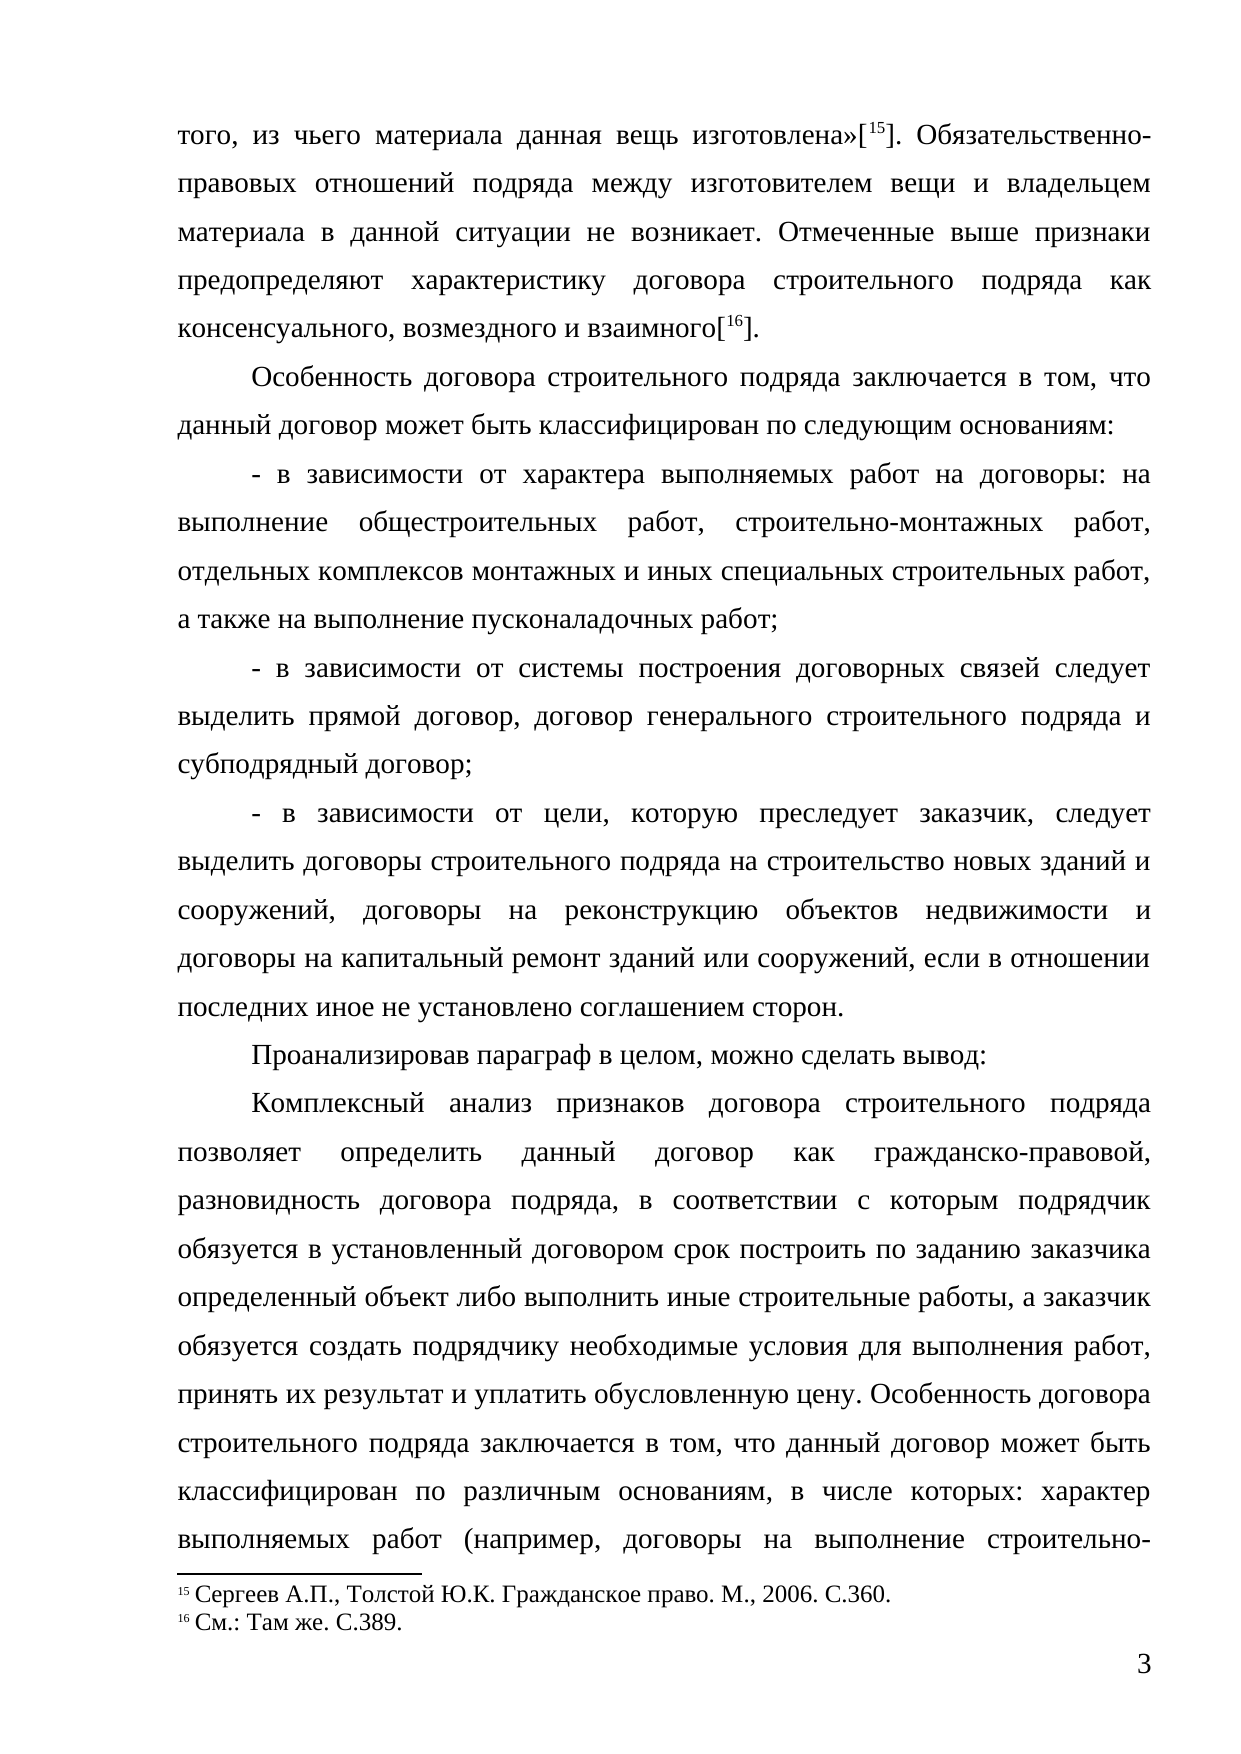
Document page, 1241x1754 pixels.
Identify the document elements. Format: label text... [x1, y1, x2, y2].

text - в зависимости от характера выполняемых работ на договоры: на выполнение общестроительных работ, строительно-монтажных работ, отдельных комплексов монтажных и иных специальных строительных работ, а также на выполнение пусконаладочных работ; [177, 457, 1152, 635]
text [177, 1087, 1152, 1555]
text Особенность договора строительного подряда заключается в том, что данный договор может быть классифицирован по следующим основаниям: [177, 360, 1152, 441]
text Проанализировав параграф в целом, можно сделать вывод: [177, 1038, 1152, 1071]
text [177, 118, 1152, 344]
text - в зависимости от системы построения договорных связей следует выделить прямой договор, договор генерального строительного подряда и субподрядный договор; [177, 651, 1152, 780]
text - в зависимости от цели, которую преследует заказчик, следует выделить договоры строительного подряда на строительство новых зданий и сооружений, договоры на реконструкцию объектов недвижимости и договоры на капитальный ремонт зданий или сооружений, если в отношении последних иное не установлено соглашением сторон. [177, 796, 1152, 1022]
